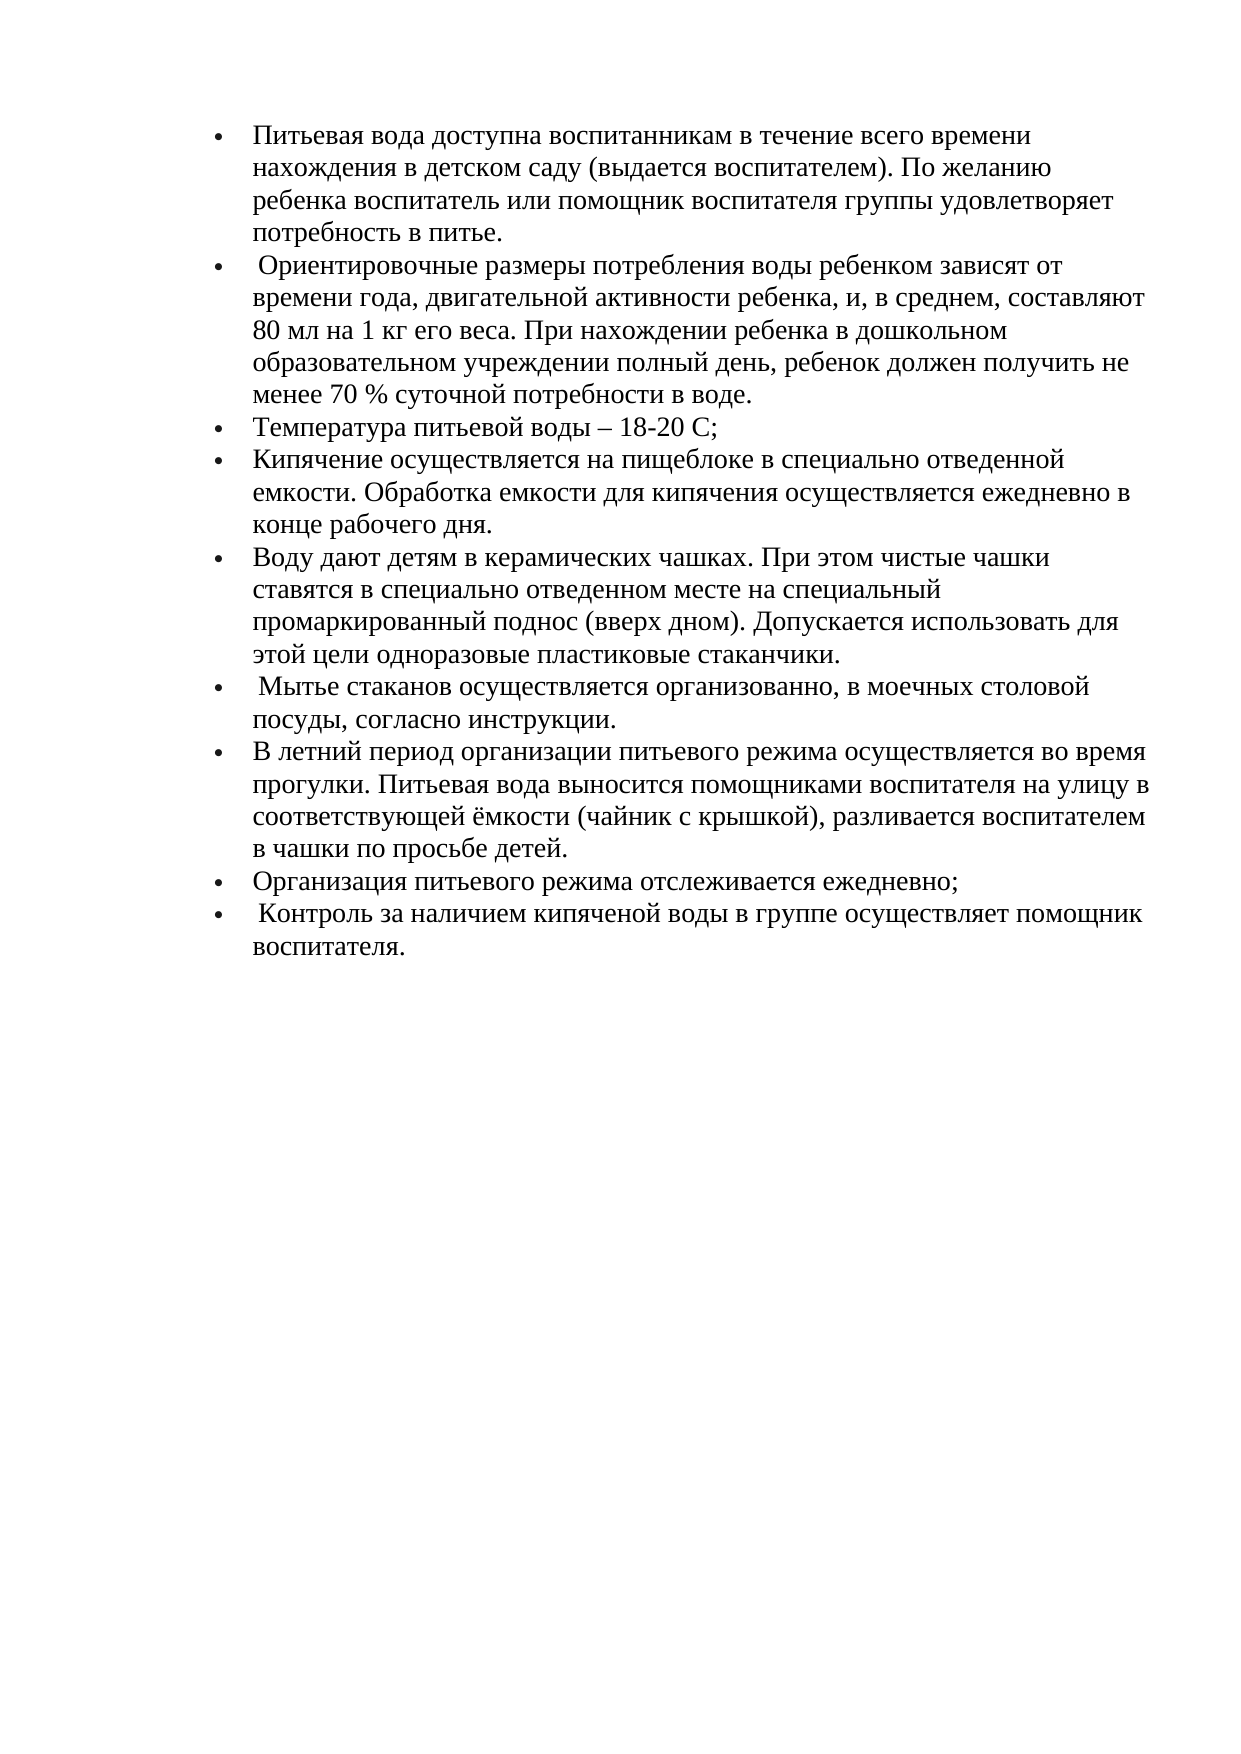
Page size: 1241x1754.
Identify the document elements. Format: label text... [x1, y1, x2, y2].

list Мытье стаканов осуществляется организованно, в моечных столовой посуды, согласно инструкции. [215, 669, 1152, 734]
list Кипячение осуществляется на пищеблоке в специально отведенной емкости. Обработка емкости для кипячения осуществляется ежедневно в конце рабочего дня. [215, 442, 1152, 539]
list Ориентировочные размеры потребления воды ребенком зависят от времени года, двигательной активности ребенка, и, в среднем, составляют 80 мл на 1 кг его веса. При нахождении ребенка в дошкольном образовательном учреждении полный день, ребенок должен получить не менее 70 % суточной потребности в воде. [215, 248, 1152, 410]
list Температура питьевой воды – 18-20 С; [215, 410, 1152, 442]
list Питьевая вода доступна воспитанникам в течение всего времени нахождения в детском саду (выдается воспитателем). По желанию ребенка воспитатель или помощник воспитателя группы удовлетворяет потребность в питье. [215, 118, 1152, 248]
list Контроль за наличием кипяченой воды в группе осуществляет помощник воспитателя. [215, 896, 1152, 961]
list Воду дают детям в керамических чашках. При этом чистые чашки ставятся в специально отведенном месте на специальный промаркированный поднос (вверх дном). Допускается использовать для этой цели одноразовые пластиковые стаканчики. [215, 539, 1152, 669]
list В летний период организации питьевого режима осуществляется во время прогулки. Питьевая вода выносится помощниками воспитателя на улицу в соответствующей ёмкости (чайник с крышкой), разливается воспитателем в чашки по просьбе детей. [215, 734, 1152, 864]
list Организация питьевого режима отслеживается ежедневно; [215, 864, 1152, 896]
